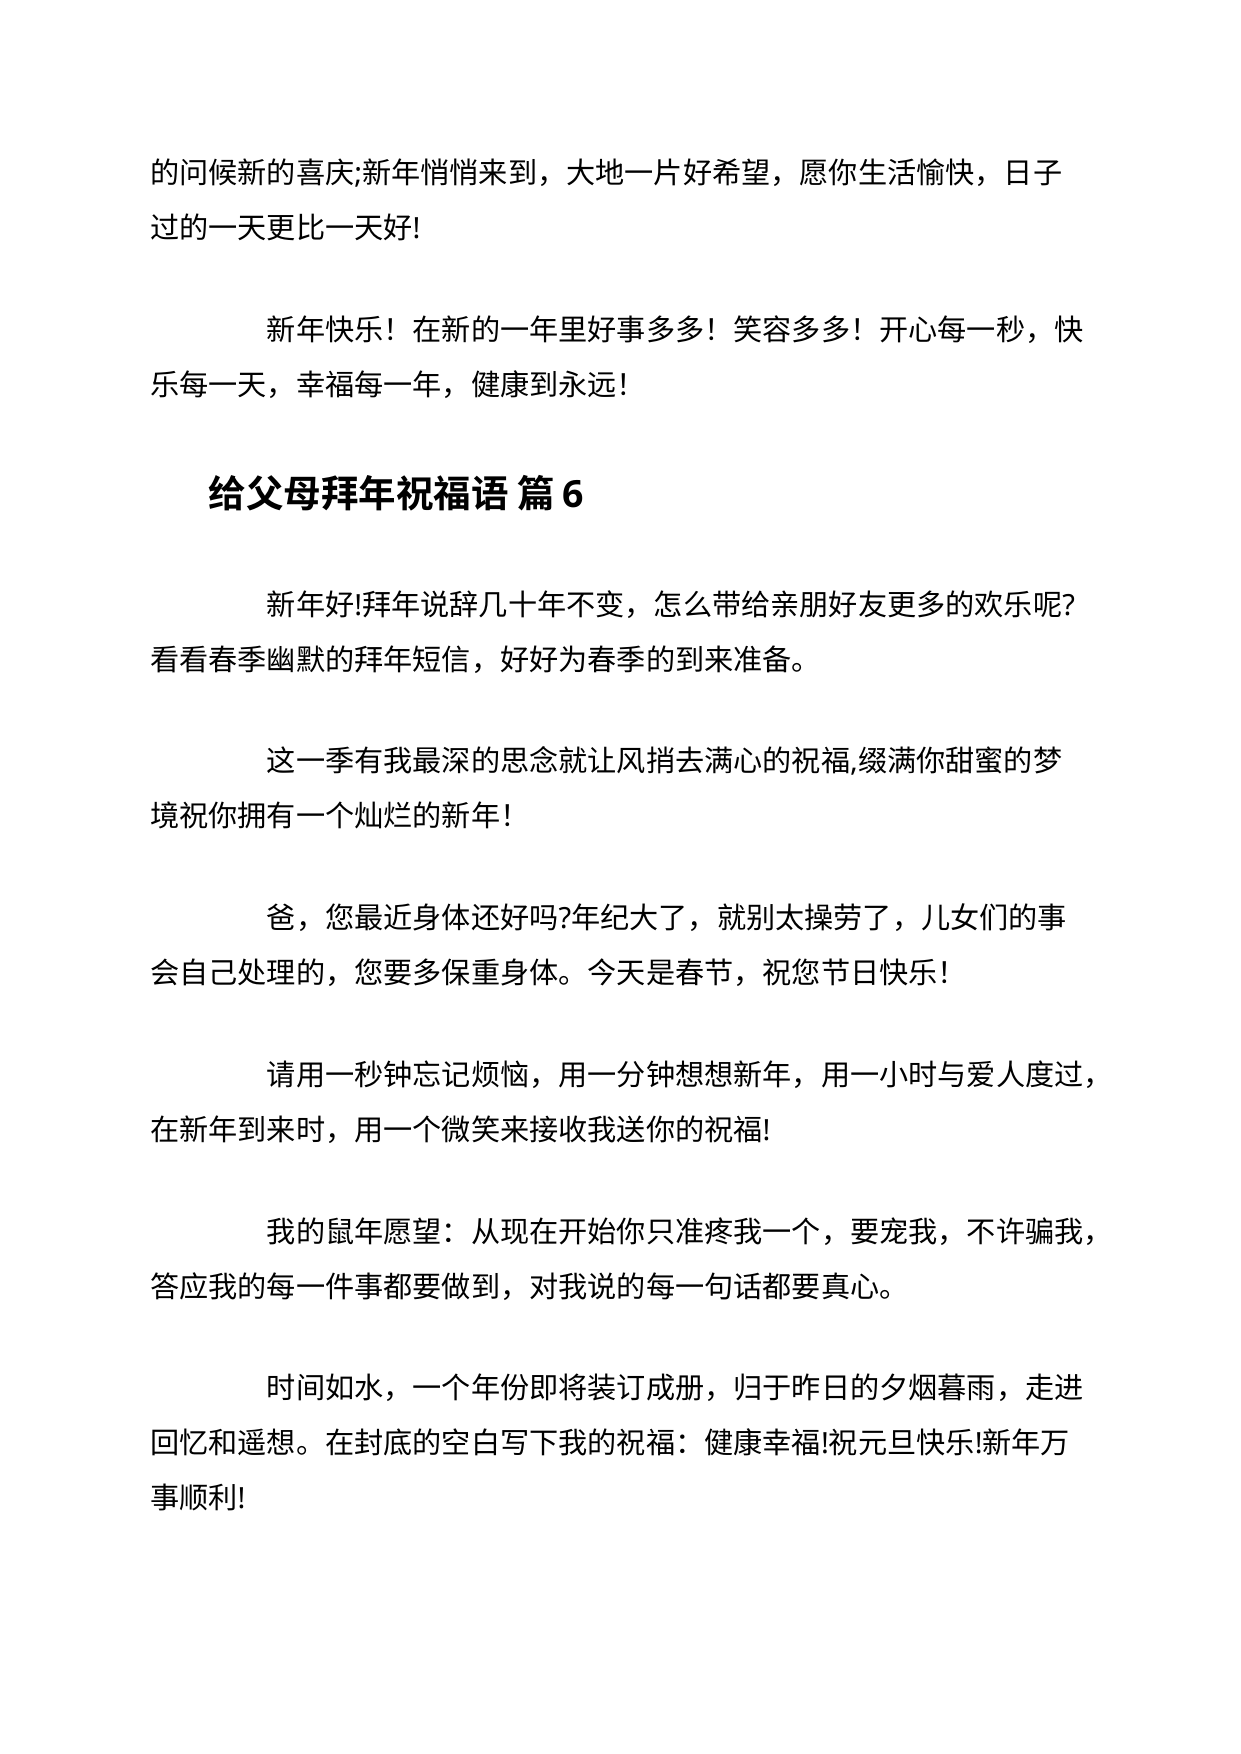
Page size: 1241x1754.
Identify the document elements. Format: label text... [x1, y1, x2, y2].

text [150, 150, 1090, 247]
text 我的鼠年愿望：从现在开始你只准疼我一个，要宠我，不许骗我，答应我的每一件事都要做到，对我说的每一句话都要真心。 [150, 1208, 1090, 1306]
text 爸，您最近身体还好吗?年纪大了，就别太操劳了，儿女们的事会自己处理的，您要多保重身体。今天是春节，祝您节日快乐！ [150, 895, 1090, 992]
text 请用一秒钟忘记烦恼，用一分钟想想新年，用一小时与爱人度过，在新年到来时，用一个微笑来接收我送你的祝福! [150, 1052, 1090, 1149]
text 新年快乐！在新的一年里好事多多！笑容多多！开心每一秒，快乐每一天，幸福每一年，健康到永远！ [150, 307, 1090, 404]
text 这一季有我最深的思念就让风捎去满心的祝福,缀满你甜蜜的梦境祝你拥有一个灿烂的新年！ [150, 738, 1090, 835]
text 时间如水，一个年份即将装订成册，归于昨日的夕烟暮雨，走进回忆和遥想。在封底的空白写下我的祝福：健康幸福!祝元旦快乐!新年万事顺利! [150, 1365, 1090, 1517]
text 新年好!拜年说辞几十年不变，怎么带给亲朋好友更多的欢乐呢?看看春季幽默的拜年短信，好好为春季的到来准备。 [150, 581, 1090, 678]
text 给父母拜年祝福语 篇6 [150, 464, 1090, 518]
